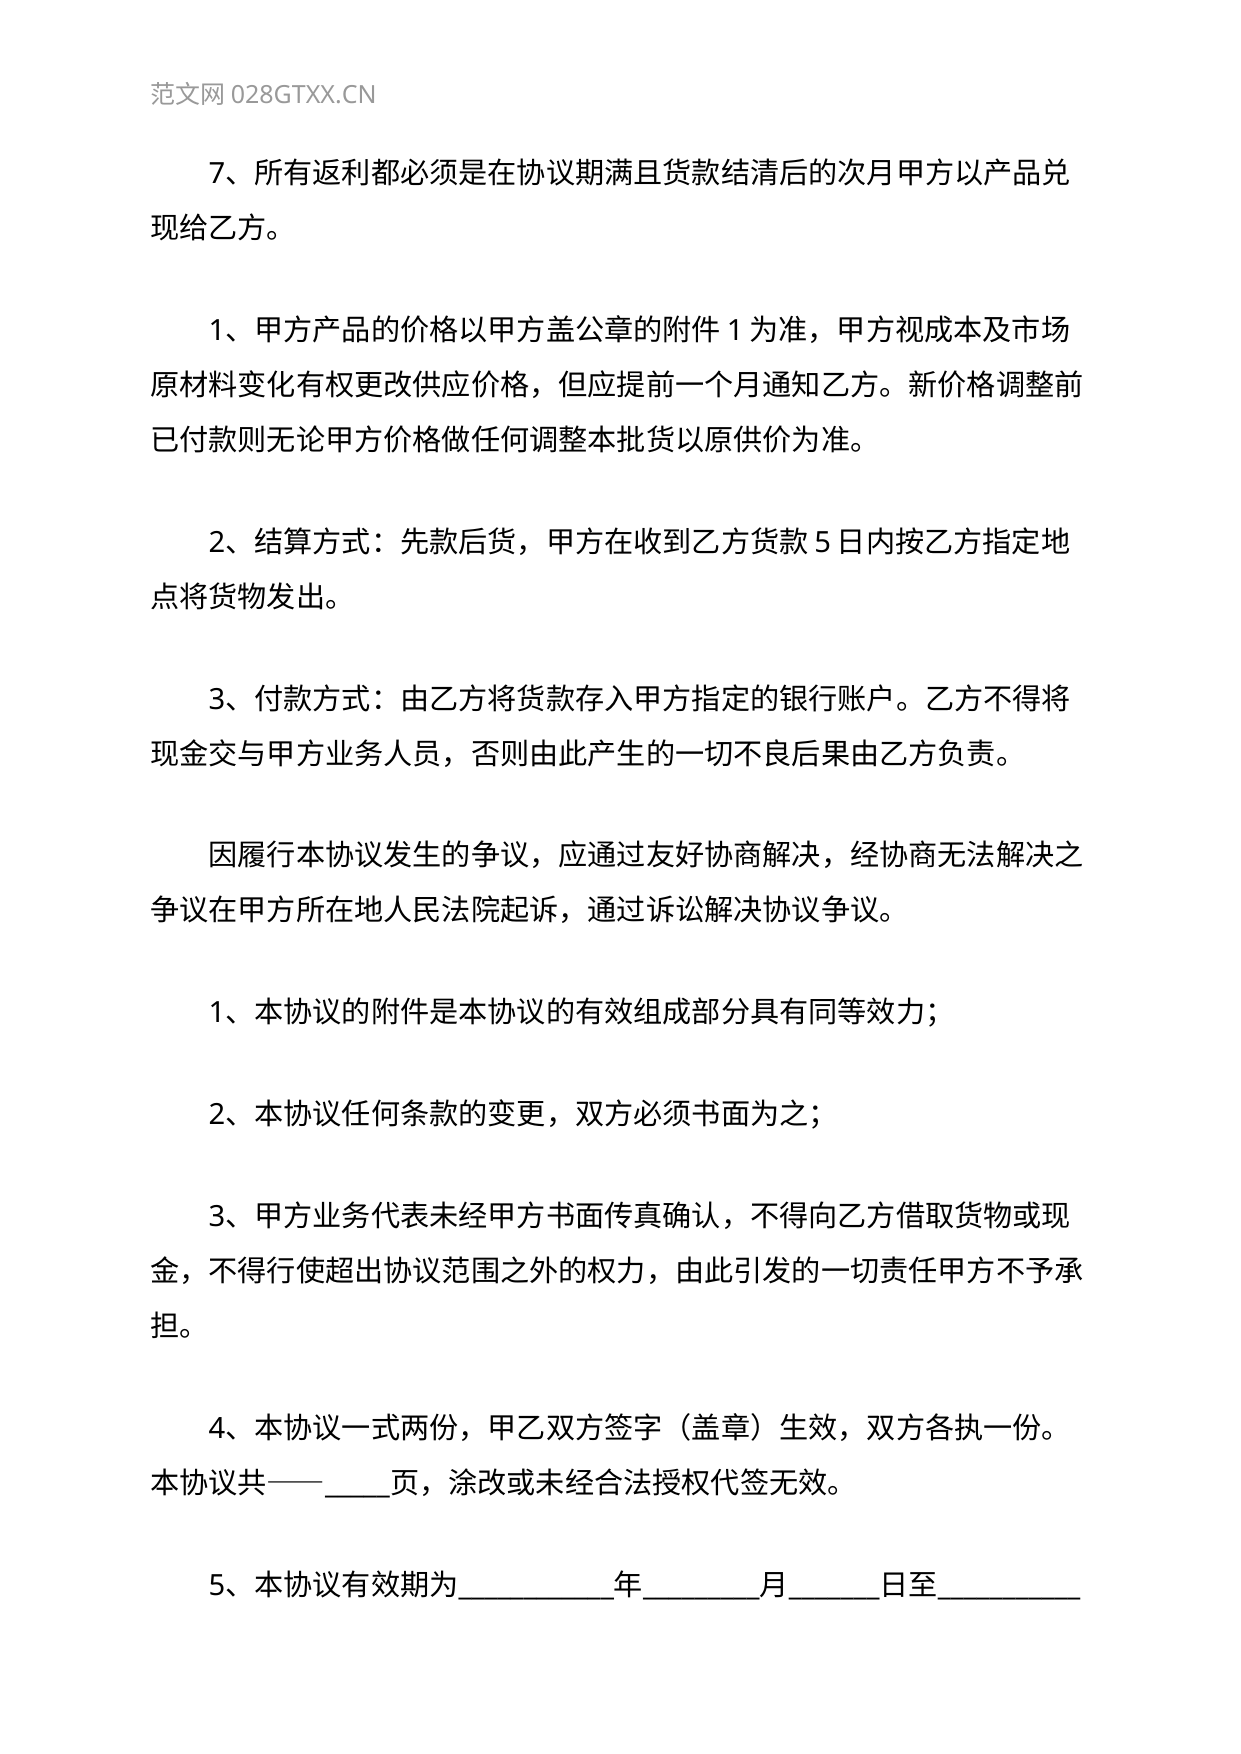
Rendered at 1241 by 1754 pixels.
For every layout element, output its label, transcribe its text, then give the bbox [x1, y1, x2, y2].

text 3、付款方式：由乙方将货款存入甲方指定的银行账户。乙方不得将现金交与甲方业务人员，否则由此产生的一切不良后果由乙方负责。 [150, 675, 1090, 772]
text 2、结算方式：先款后货，甲方在收到乙方货款5日内按乙方指定地点将货物发出。 [150, 518, 1090, 616]
text 1、甲方产品的价格以甲方盖公章的附件1为准，甲方视成本及市场原材料变化有权更改供应价格，但应提前一个月通知乙方。新价格调整前已付款则无论甲方价格做任何调整本批货以原供价为准。 [150, 307, 1090, 459]
text 3、甲方业务代表未经甲方书面传真确认，不得向乙方借取货物或现金，不得行使超出协议范围之外的权力，由此引发的一切责任甲方不予承担。 [150, 1193, 1090, 1345]
text 4、本协议一式两份，甲乙双方签字（盖章）生效，双方各执一份。本协议共——_____页，涂改或未经合法授权代签无效。 [150, 1404, 1090, 1502]
text 1、本协议的附件是本协议的有效组成部分具有同等效力； [150, 989, 1090, 1031]
text 7、所有返利都必须是在协议期满且货款结清后的次月甲方以产品兑现给乙方。 [150, 150, 1090, 247]
text 2、本协议任何条款的变更，双方必须书面为之； [150, 1091, 1090, 1133]
text 因履行本协议发生的争议，应通过友好协商解决，经协商无法解决之争议在甲方所在地人民法院起诉，通过诉讼解决协议争议。 [150, 832, 1090, 929]
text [150, 1561, 1090, 1604]
